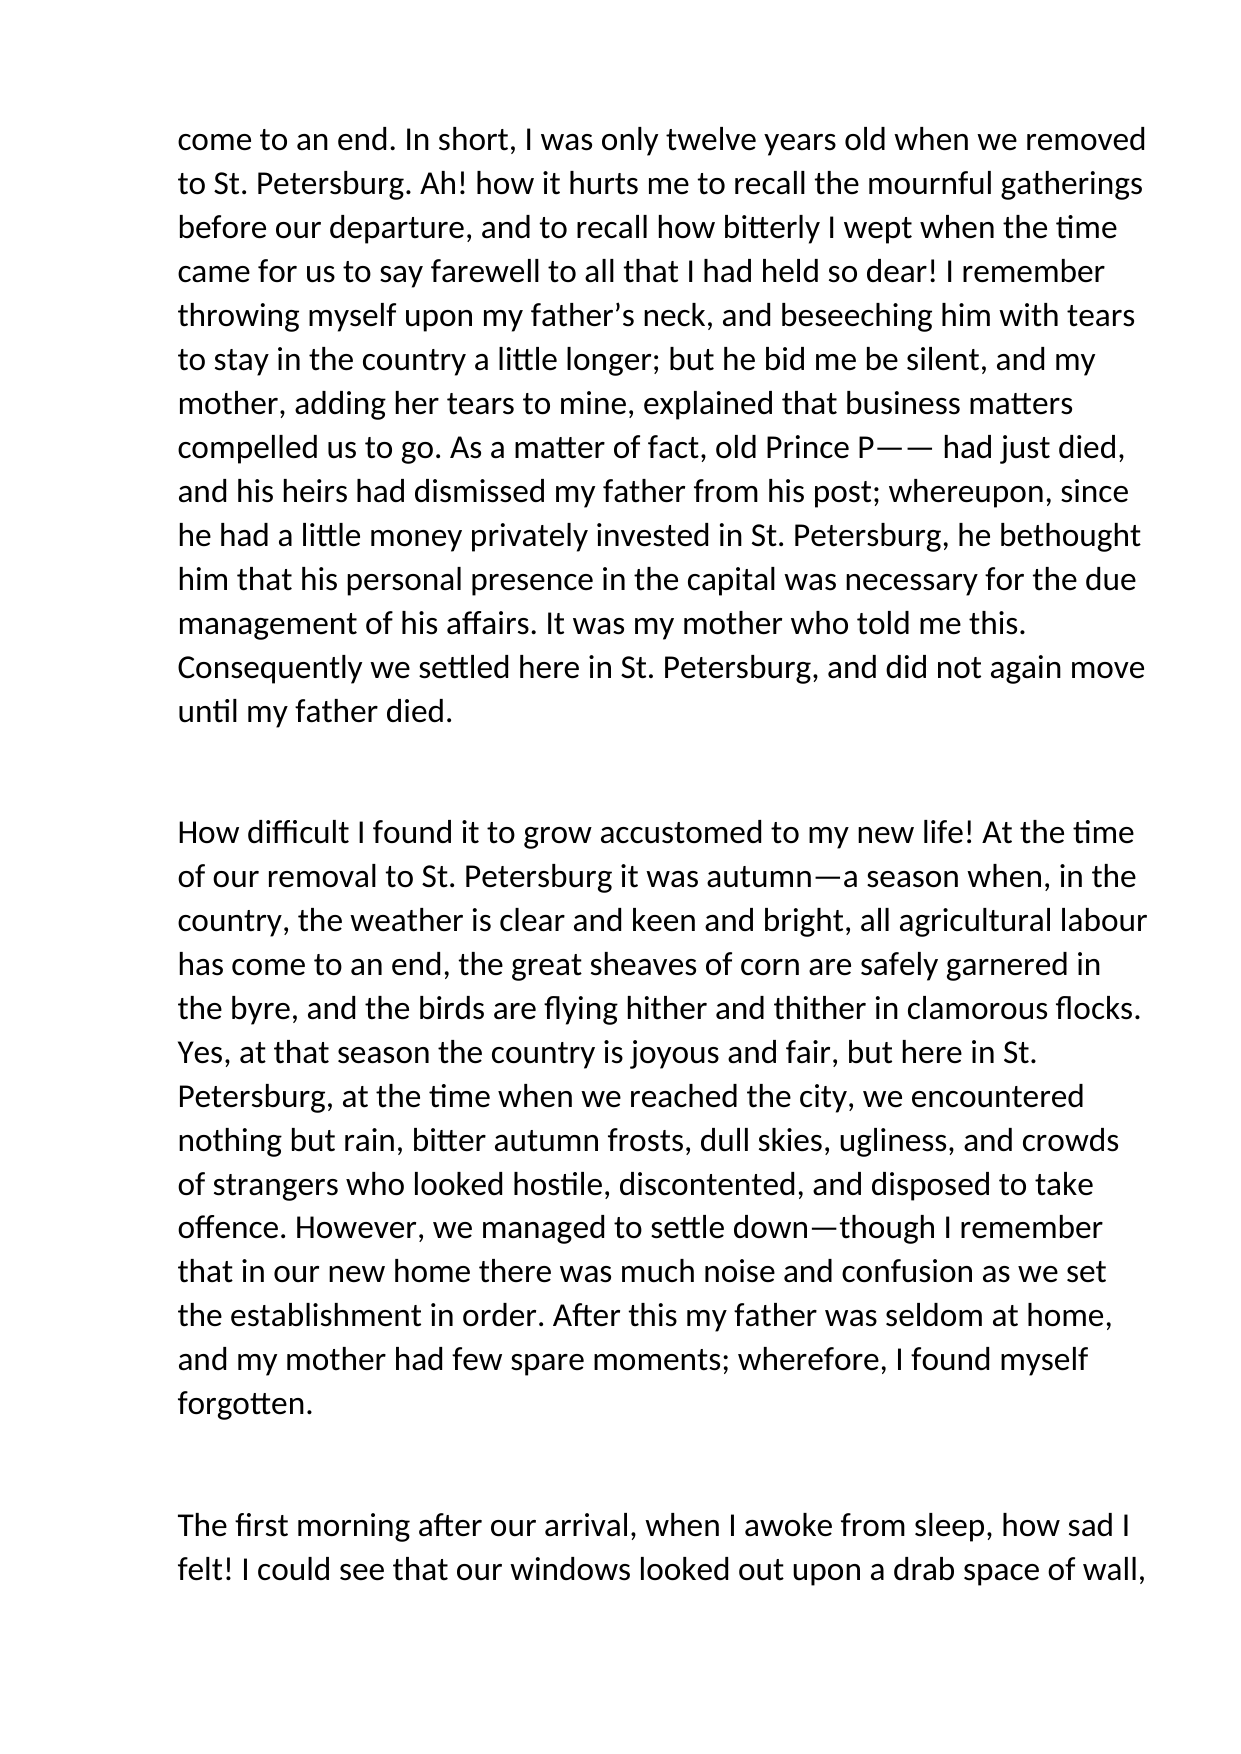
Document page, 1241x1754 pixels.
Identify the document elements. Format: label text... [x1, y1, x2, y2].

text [177, 118, 1152, 730]
text How difficult I found it to grow accustomed to my new life! At the time of our removal to St. Petersburg it was autumn—a season when, in the country, the weather is clear and keen and bright, all agricultural labour has come to an end, the great sheaves of corn are safely garnered in the byre, and the birds are flying hither and thither in clamorous flocks. Yes, at that season the country is joyous and fair, but here in St. Petersburg, at the time when we reached the city, we encountered nothing but rain, bitter autumn frosts, dull skies, ugliness, and crowds of strangers who looked hostile, discontented, and disposed to take offence. However, we managed to settle down—though I remember that in our new home there was much noise and confusion as we set the establishment in order. After this my father was seldom at home, and my mother had few spare moments; wherefore, I found myself forgotten. [177, 811, 1152, 1423]
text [177, 1503, 1152, 1588]
